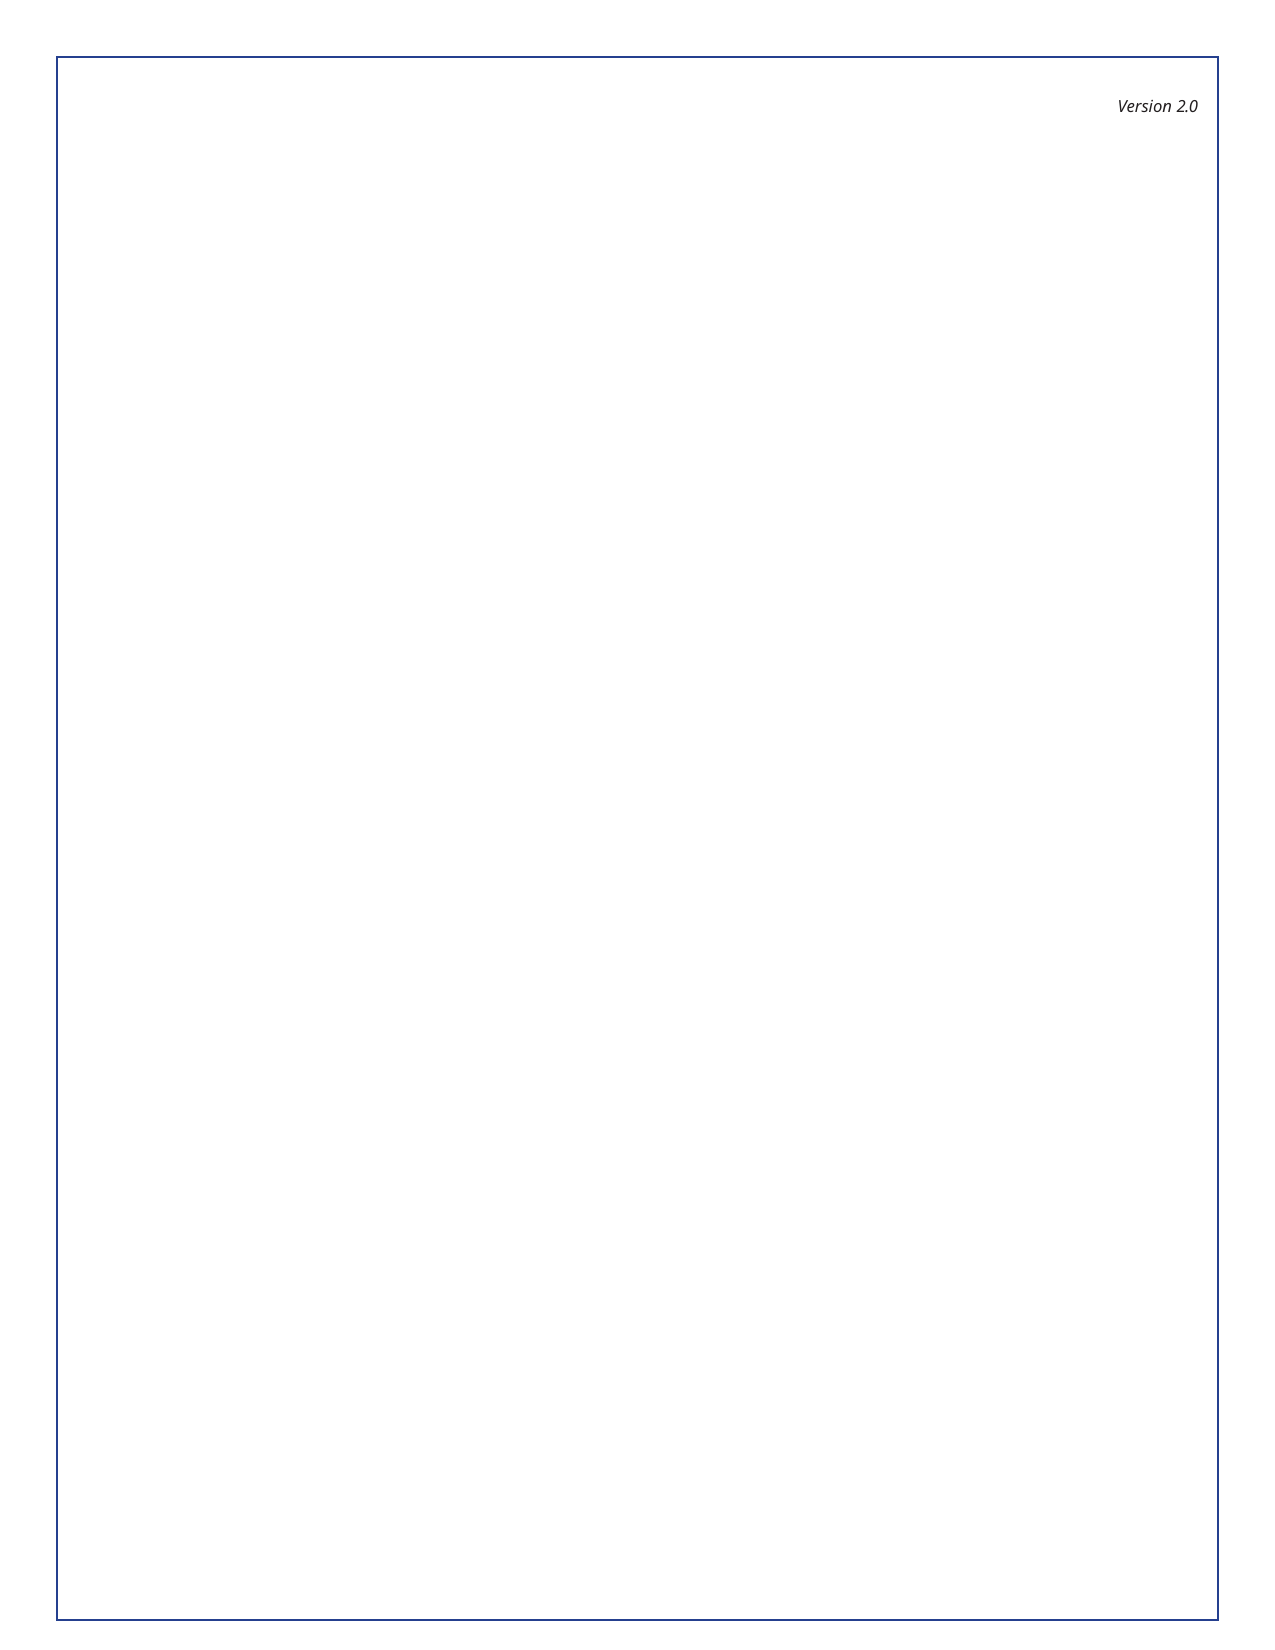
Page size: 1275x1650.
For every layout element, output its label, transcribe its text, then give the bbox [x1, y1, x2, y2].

text Version 2.0 [58, 94, 1200, 117]
